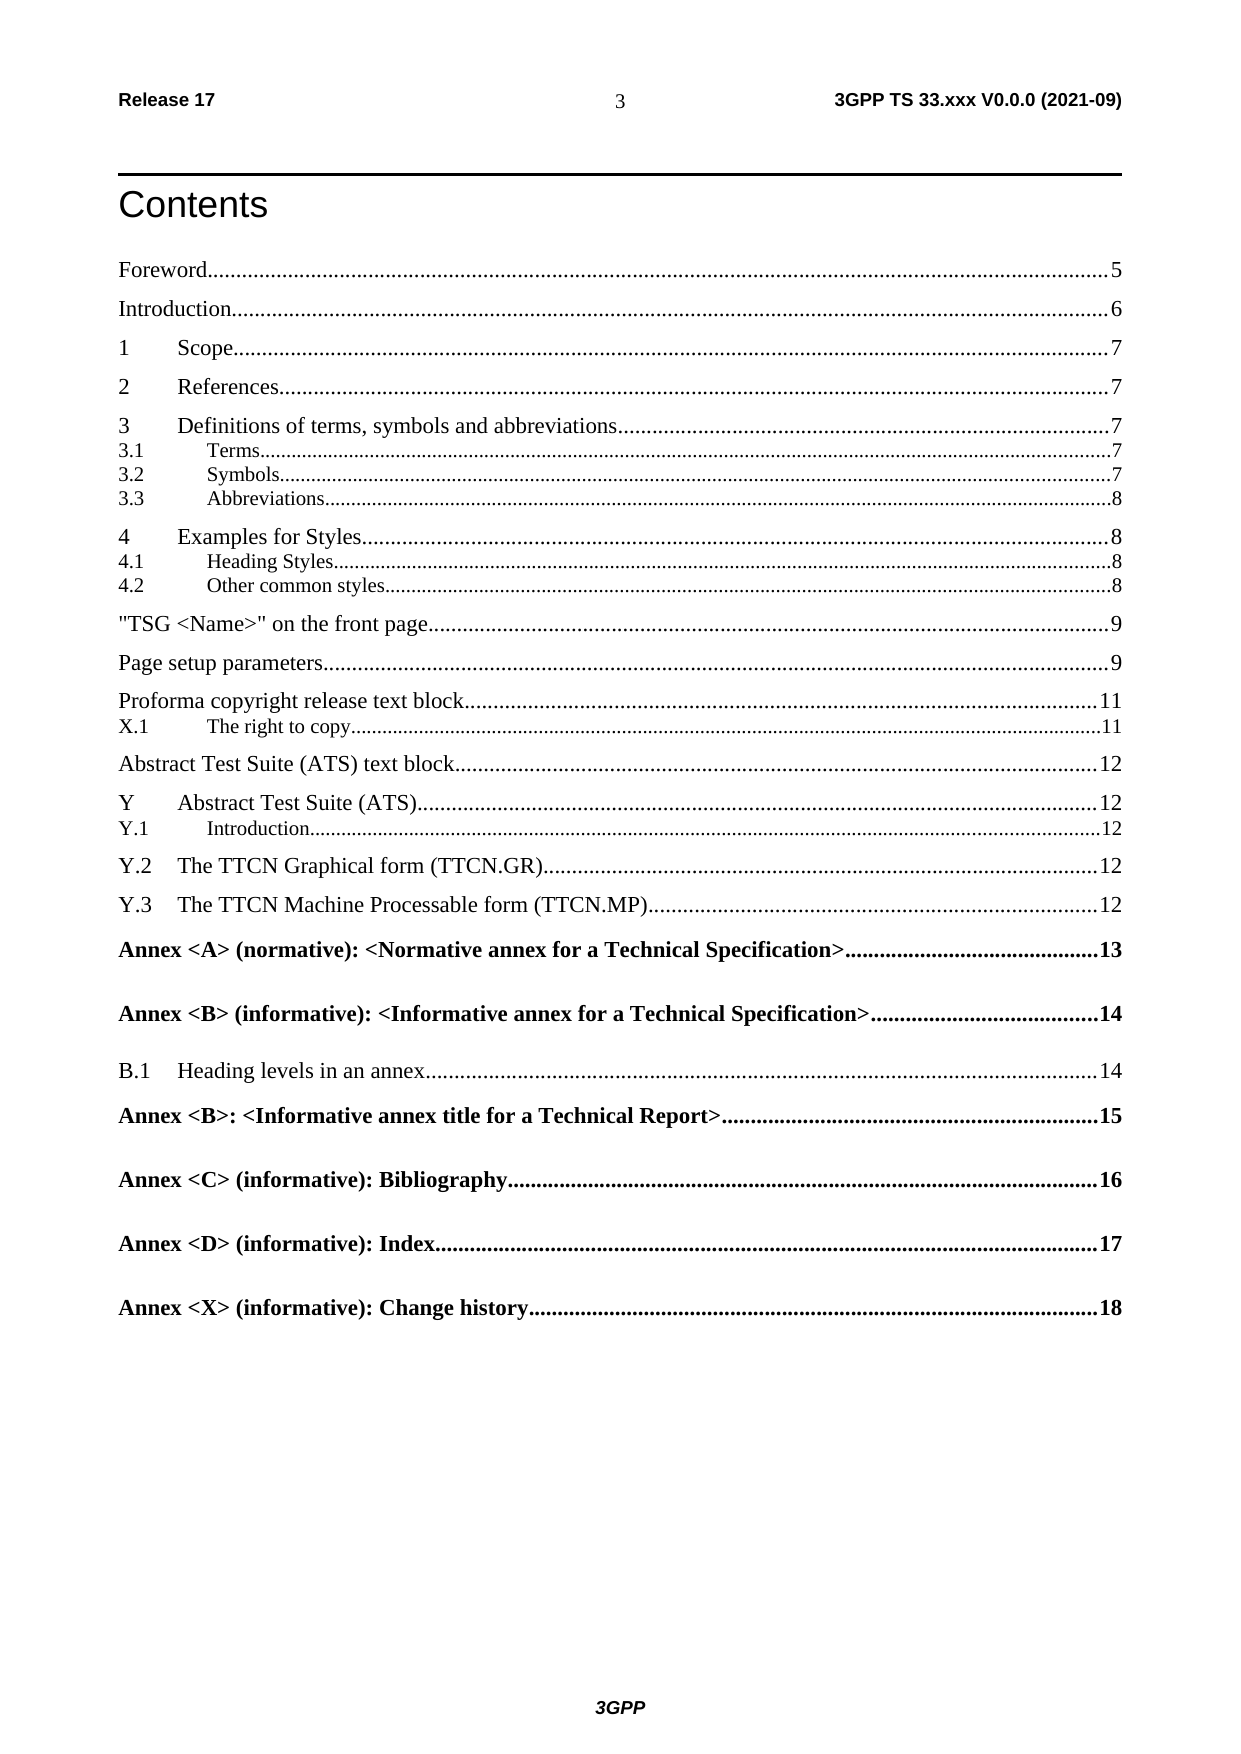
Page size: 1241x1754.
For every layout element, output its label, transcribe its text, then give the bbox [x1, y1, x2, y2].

text Annex <B> (informative): <Informative annex for a Technical Specification> 14 [118, 1000, 1122, 1026]
text X.1 The right to copy 11 [118, 714, 1078, 738]
text Annex <D> (informative): Index 17 [118, 1230, 1122, 1257]
text B.1 Heading levels in an annex 14 [118, 1057, 1078, 1084]
text Y.1 Introduction 12 [118, 816, 1078, 839]
text "TSG <Name>" on the front page 9 [118, 610, 1078, 636]
text 3.2 Symbols 7 [118, 462, 1078, 486]
text 3.1 Terms 7 [118, 438, 1078, 462]
text Annex <A> (normative): <Normative annex for a Technical Specification> 13 [118, 936, 1122, 962]
text 4.2 Other common styles 8 [118, 573, 1078, 597]
text 1 Scope 7 [118, 334, 1078, 360]
text 2 References 7 [118, 373, 1078, 399]
text Abstract Test Suite (ATS) text block 12 [118, 750, 1078, 777]
text Page setup parameters 9 [118, 648, 1078, 675]
text Introduction 6 [118, 295, 1078, 321]
text Foreword 5 [118, 256, 1078, 283]
text Annex <X> (informative): Change history 18 [118, 1294, 1122, 1321]
text 3.3 Abbreviations 8 [118, 486, 1078, 510]
text Annex <B>: <Informative annex title for a Technical Report> 15 [118, 1103, 1122, 1129]
text Y Abstract Test Suite (ATS) 12 [118, 789, 1078, 816]
text 3 Definitions of terms, symbols and abbreviations 7 [118, 412, 1078, 438]
text Y.3 The TTCN Machine Processable form (TTCN.MP) 12 [118, 891, 1078, 917]
text 4.1 Heading Styles 8 [118, 549, 1078, 573]
text Contents [118, 176, 1122, 225]
text 4 Examples for Styles 8 [118, 523, 1078, 549]
text Annex <C> (informative): Bibliography 16 [118, 1166, 1122, 1193]
text Proforma copyright release text block 11 [118, 687, 1078, 714]
text Y.2 The TTCN Graphical form (TTCN.GR) 12 [118, 852, 1078, 878]
